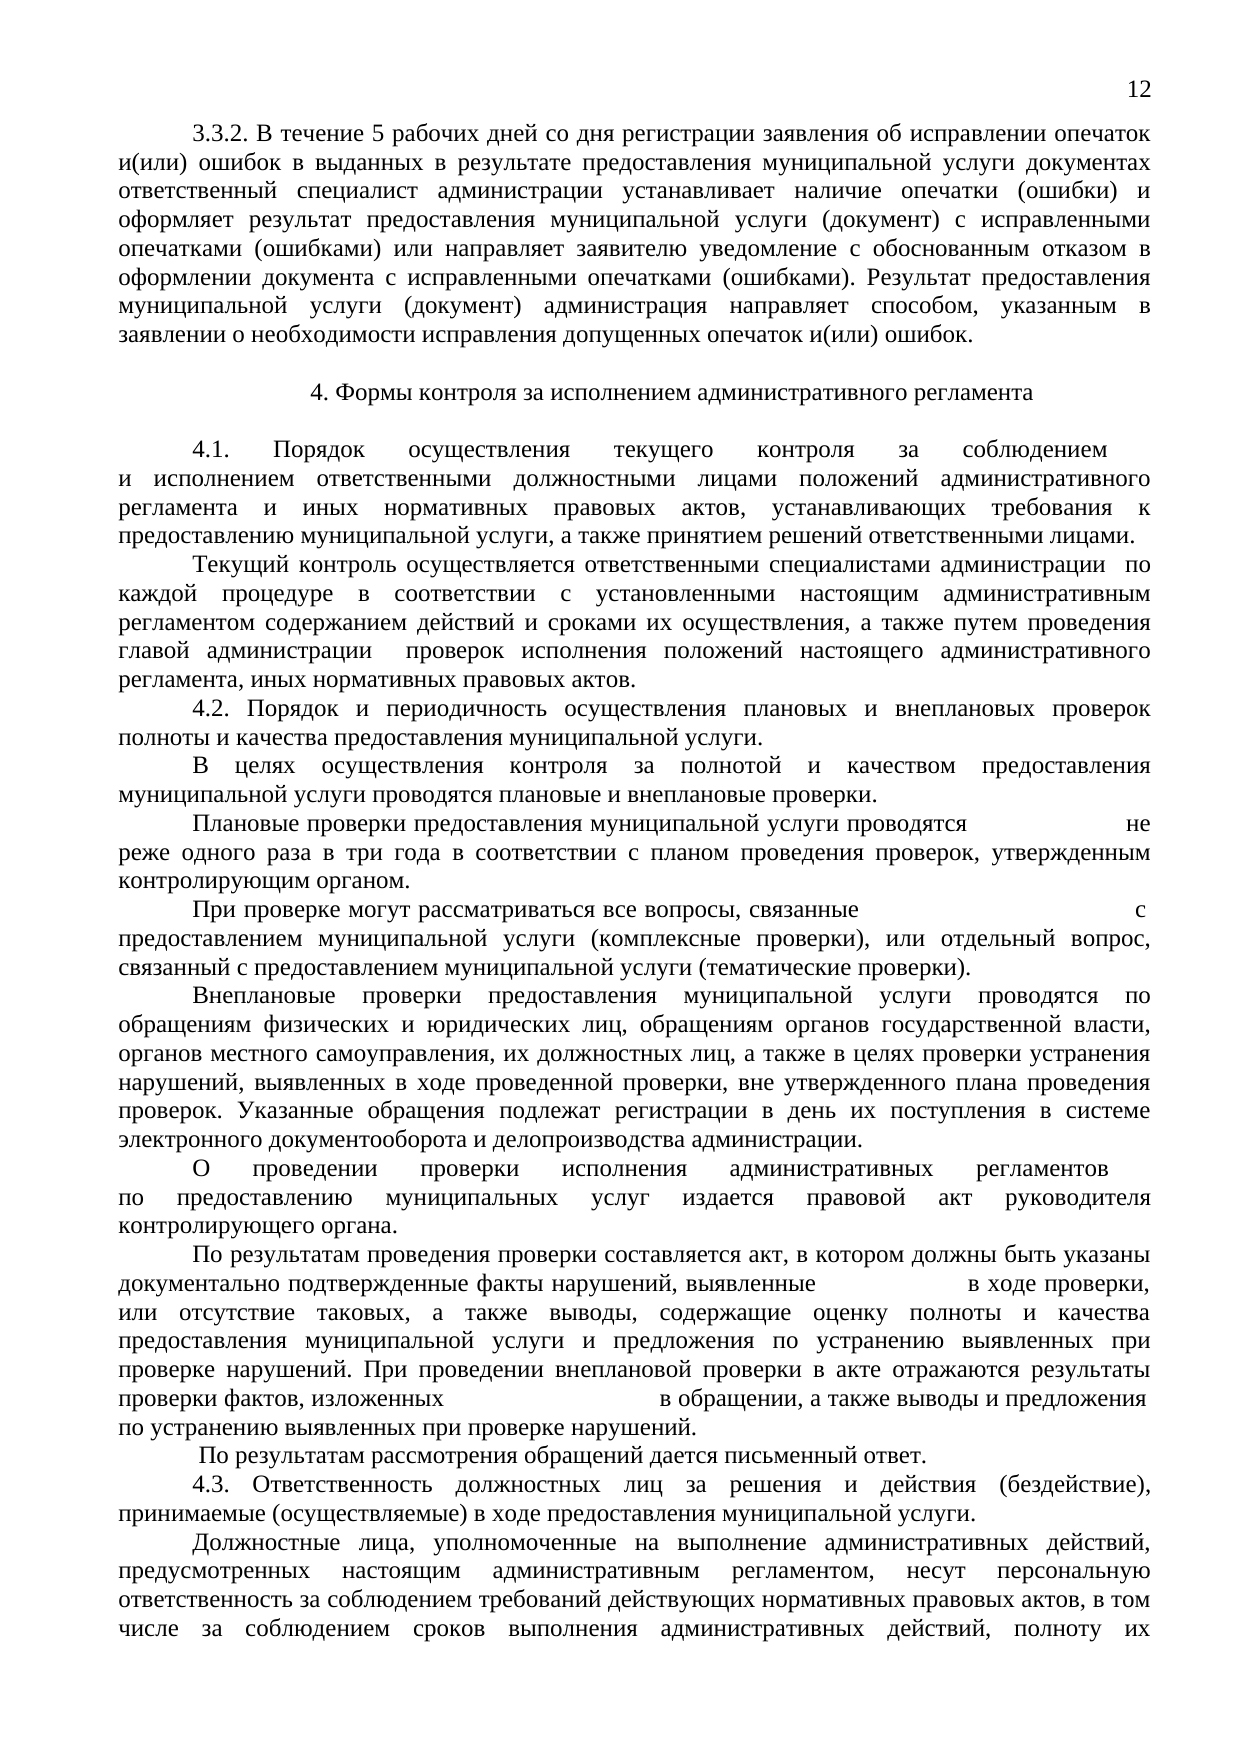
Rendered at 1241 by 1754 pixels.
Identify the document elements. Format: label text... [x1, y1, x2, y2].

title 4.2. Порядок и периодичность осуществления плановых и внеплановых проверок полноты и качества предоставления муниципальной услуги. [118, 693, 1152, 751]
title Внеплановые проверки предоставления муниципальной услуги проводятся по обращениям физических и юридических лиц, обращениям органов государственной власти, органов местного самоуправления, их должностных лиц, а также в целях проверки устранения нарушений, выявленных в ходе проведенной проверки, вне утвержденного плана проведения проверок. Указанные обращения подлежат регистрации в день их поступления в системе электронного документооборота и делопроизводства администрации. [118, 981, 1152, 1153]
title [118, 1527, 1152, 1642]
title При проверке могут рассматриваться все вопросы, связанные с предоставлением муниципальной услуги (комплексные проверки), или отдельный вопрос, связанный с предоставлением муниципальной услуги (тематические проверки). [118, 894, 1152, 981]
title Плановые проверки предоставления муниципальной услуги проводятся не реже одного раза в три года в соответствии с планом проведения проверок, утвержденным контролирующим органом. [118, 808, 1152, 894]
text 3.3.2. В течение 5 рабочих дней со дня регистрации заявления об исправлении опечаток и(или) ошибок в выданных в результате предоставления муниципальной услуги документах ответственный специалист администрации устанавливает наличие опечатки (ошибки) и оформляет результат предоставления муниципальной услуги (документ) с исправленными опечатками (ошибками) или направляет заявителю уведомление с обоснованным отказом в оформлении документа с исправленными опечатками (ошибками). Результат предоставления муниципальной услуги (документ) администрация направляет способом, указанным в заявлении о необходимости исправления допущенных опечаток и(или) ошибок. [118, 118, 1152, 348]
title 4. Формы контроля за исполнением административного регламента [118, 377, 1152, 406]
title 4.1. Порядок осуществления текущего контроля за соблюдением и исполнением ответственными должностными лицами положений административного регламента и иных нормативных правовых актов, устанавливающих требования к предоставлению муниципальной услуги, а также принятием решений ответственными лицами. [118, 434, 1152, 549]
title В целях осуществления контроля за полнотой и качеством предоставления муниципальной услуги проводятся плановые и внеплановые проверки. [118, 751, 1152, 808]
title Текущий контроль осуществляется ответственными специалистами администрации по каждой процедуре в соответствии с установленными настоящим административным регламентом содержанием действий и сроками их осуществления, а также путем проведения главой администрации проверок исполнения положений настоящего административного регламента, иных нормативных правовых актов. [118, 549, 1152, 693]
title По результатам проведения проверки составляется акт, в котором должны быть указаны документально подтвержденные факты нарушений, выявленные в ходе проверки, или отсутствие таковых, а также выводы, содержащие оценку полноты и качества предоставления муниципальной услуги и предложения по устранению выявленных при проверке нарушений. При проведении внеплановой проверки в акте отражаются результаты проверки фактов, изложенных в обращении, а также выводы и предложения по устранению выявленных при проверке нарушений. [118, 1239, 1152, 1441]
title По результатам рассмотрения обращений дается письменный ответ. [118, 1441, 1152, 1469]
title 4.3. Ответственность должностных лиц за решения и действия (бездействие), принимаемые (осуществляемые) в ходе предоставления муниципальной услуги. [118, 1469, 1152, 1527]
title О проведении проверки исполнения административных регламентов по предоставлению муниципальных услуг издается правовой акт руководителя контролирующего органа. [118, 1153, 1152, 1239]
